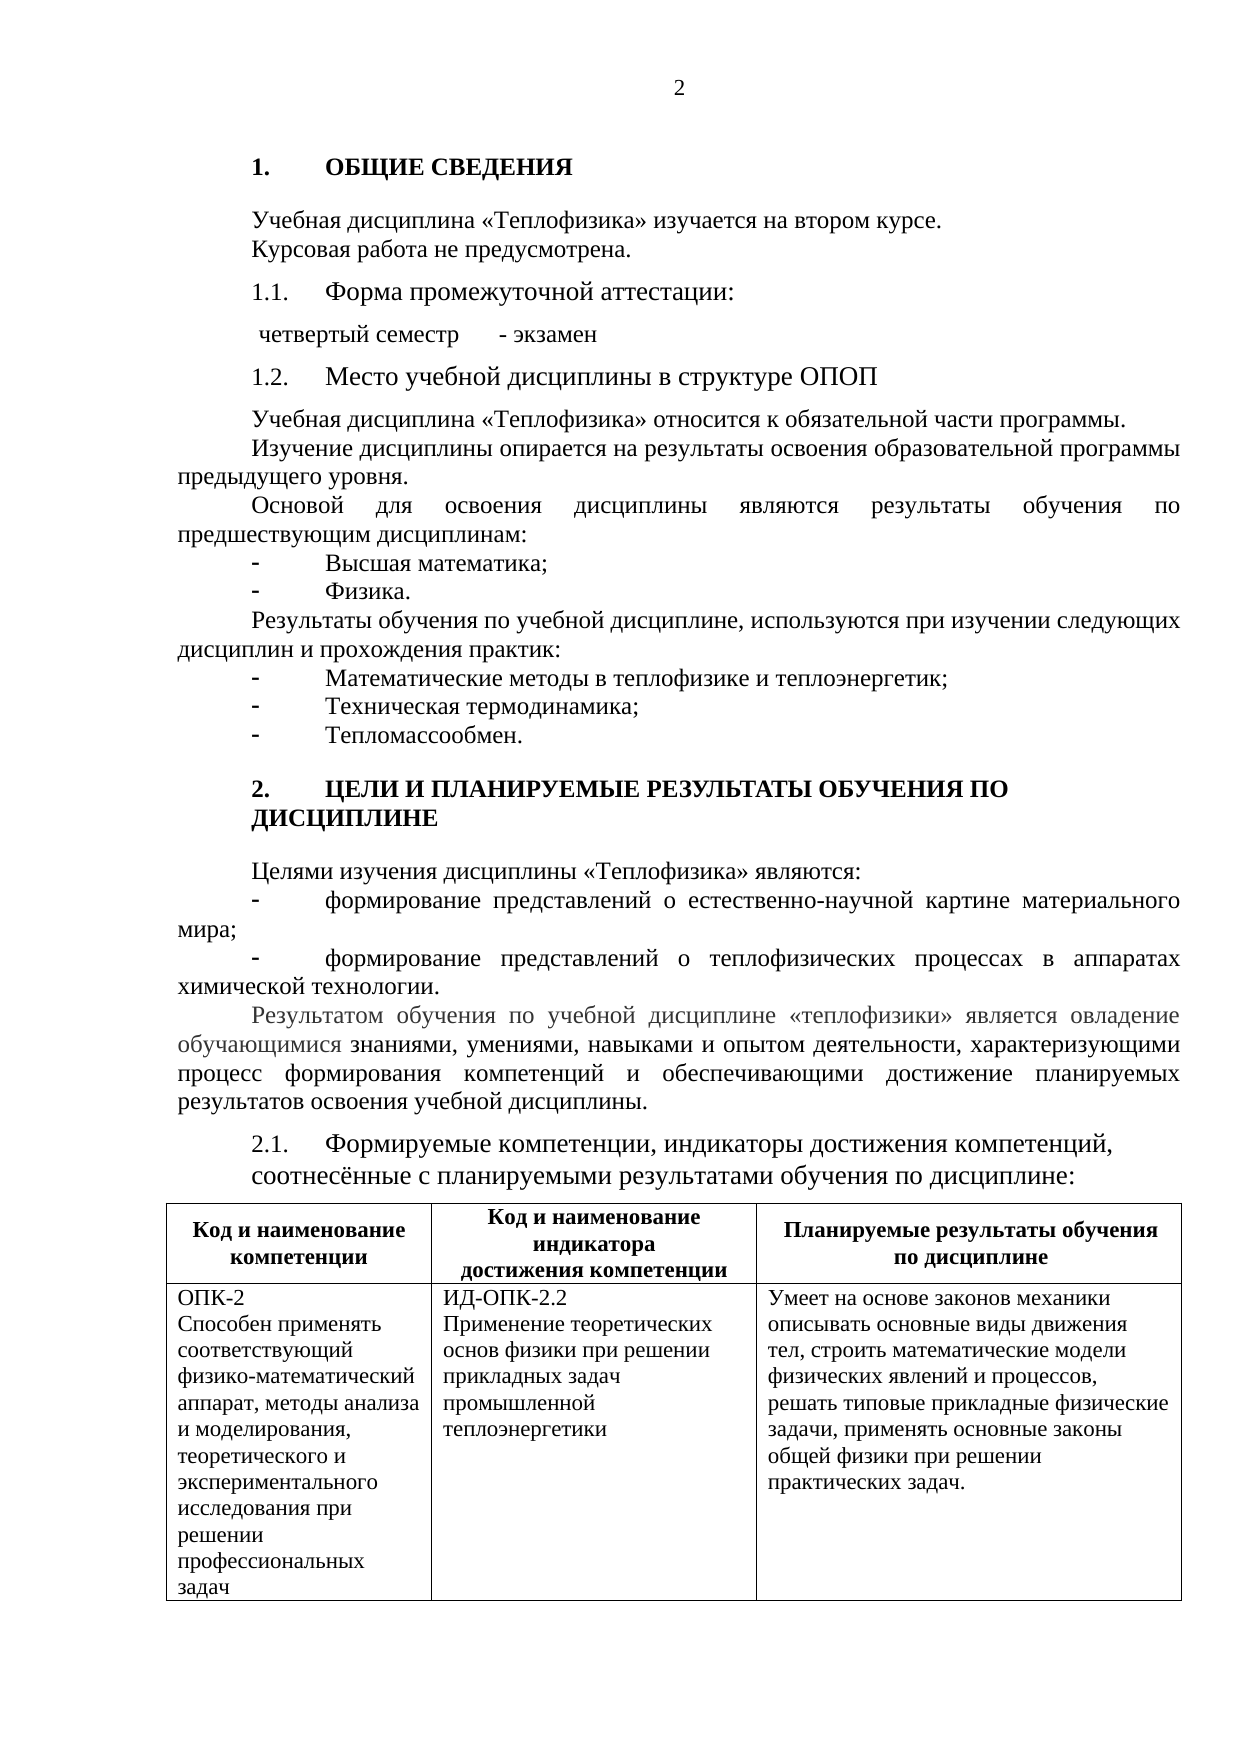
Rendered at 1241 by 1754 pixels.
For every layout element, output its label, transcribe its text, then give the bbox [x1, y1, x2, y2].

list Математические методы в теплофизике и теплоэнергетик; [177, 663, 1181, 691]
list Курсовая работа не предусмотрена. [251, 234, 1181, 263]
list Основой для освоения дисциплины являются результаты обучения по предшествующим дисциплинам: [177, 490, 1181, 548]
list формирование представлений о естественно-научной картине материального мира; [177, 885, 1181, 943]
table_cell ОПК-2 Способен применять соответствующий физико-математический аппарат, методы анализа и моделирования, теоретического и экспериментального исследования при решении профессиональных задач [167, 1284, 431, 1600]
subtitle ОБЩИЕ СВЕДЕНИЯ [251, 152, 1181, 180]
table_header Планируемые результаты обучения по дисциплине [757, 1204, 1181, 1282]
list Целями изучения дисциплины «Теплофизика» являются: [251, 856, 1181, 885]
list Результаты обучения по учебной дисциплине, используются при изучении следующих дисциплин и прохождения практик: [177, 605, 1181, 663]
list Физика. [177, 576, 1181, 605]
list формирование представлений о теплофизических процессах в аппаратах химической технологии. [177, 943, 1181, 1000]
table_header - экзамен [487, 319, 709, 348]
subtitle Место учебной дисциплины в структуре ОПОП [251, 360, 1181, 391]
list Изучение дисциплины опирается на результаты освоения образовательной программы предыдущего уровня. [177, 433, 1181, 490]
list Высшая математика; [177, 548, 1181, 576]
list Результатом обучения по учебной дисциплине «теплофизики» является овладение обучающимися знаниями, умениями, навыками и опытом деятельности, характеризующими процесс формирования компетенций и обеспечивающими достижение планируемых результатов освоения учебной дисциплины. [177, 1000, 1181, 1115]
list Тепломассообмен. [177, 720, 1181, 749]
subtitle Форма промежуточной аттестации: [251, 275, 1181, 306]
subtitle ЦЕЛИ И ПЛАНИРУЕМЫЕ РЕЗУЛЬТАТЫ ОБУЧЕНИЯ ПО ДИСЦИПЛИНЕ [251, 774, 1181, 831]
table_cell Умеет на основе законов механики описывать основные виды движения тел, строить математические модели физических явлений и процессов, решать типовые прикладные физические задачи, применять основные законы общей физики при решении практических задач. [757, 1284, 1181, 1600]
table_header Код и наименование индикатора достижения компетенции [432, 1204, 756, 1282]
table_cell ИД-ОПК-2.2 Применение теоретических основ физики при решении прикладных задач промышленной теплоэнергетики [432, 1284, 756, 1600]
list Учебная дисциплина «Теплофизика» относится к обязательной части программы. [177, 404, 1181, 433]
table_header четвертый семестр [247, 319, 487, 348]
list Техническая термодинамика; [177, 691, 1181, 720]
list Учебная дисциплина «Теплофизика» изучается на втором курсе. [251, 205, 1181, 234]
table_header Код и наименование компетенции [167, 1204, 431, 1282]
subtitle Формируемые компетенции, индикаторы достижения компетенций, соотнесённые с планируемыми результатами обучения по дисциплине: [251, 1128, 1181, 1190]
